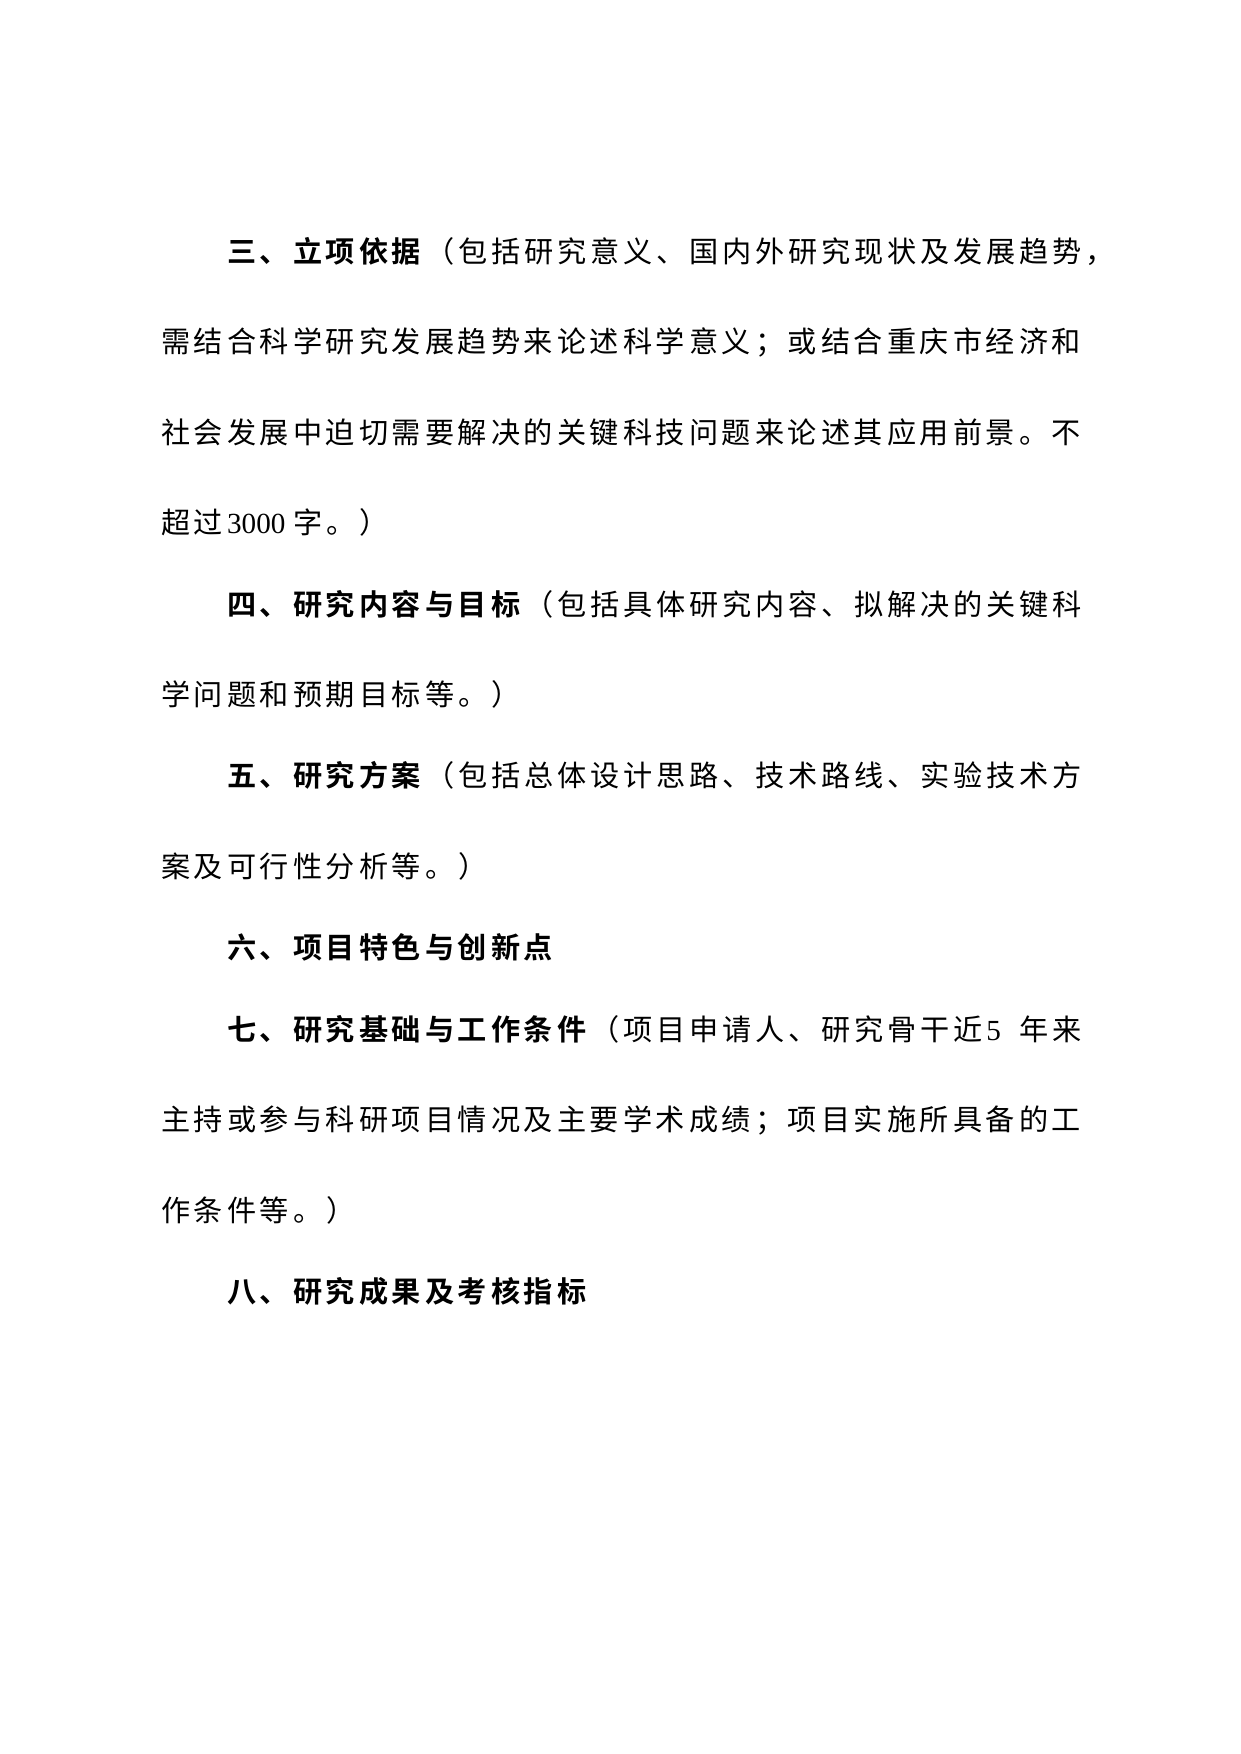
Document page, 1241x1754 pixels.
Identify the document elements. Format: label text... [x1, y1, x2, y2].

text 六、项目特色与创新点 [161, 916, 1085, 976]
text 五、研究方案（包括总体设计思路、技术路线、实验技术方案及可行性分析等。） [161, 744, 1085, 895]
text 四、研究内容与目标（包括具体研究内容、拟解决的关键科学问题和预期目标等。） [161, 572, 1085, 723]
text 七、研究基础与工作条件（项目申请人、研究骨干近5年来主持或参与科研项目情况及主要学术成绩；项目实施所具备的工作条件等。） [161, 997, 1085, 1238]
text 八、研究成果及考核指标 [161, 1260, 1085, 1320]
text 三、立项依据（包括研究意义、国内外研究现状及发展趋势，需结合科学研究发展趋势来论述科学意义；或结合重庆市经济和社会发展中迫切需要解决的关键科技问题来论述其应用前景。不超过3000字。） [161, 219, 1085, 551]
